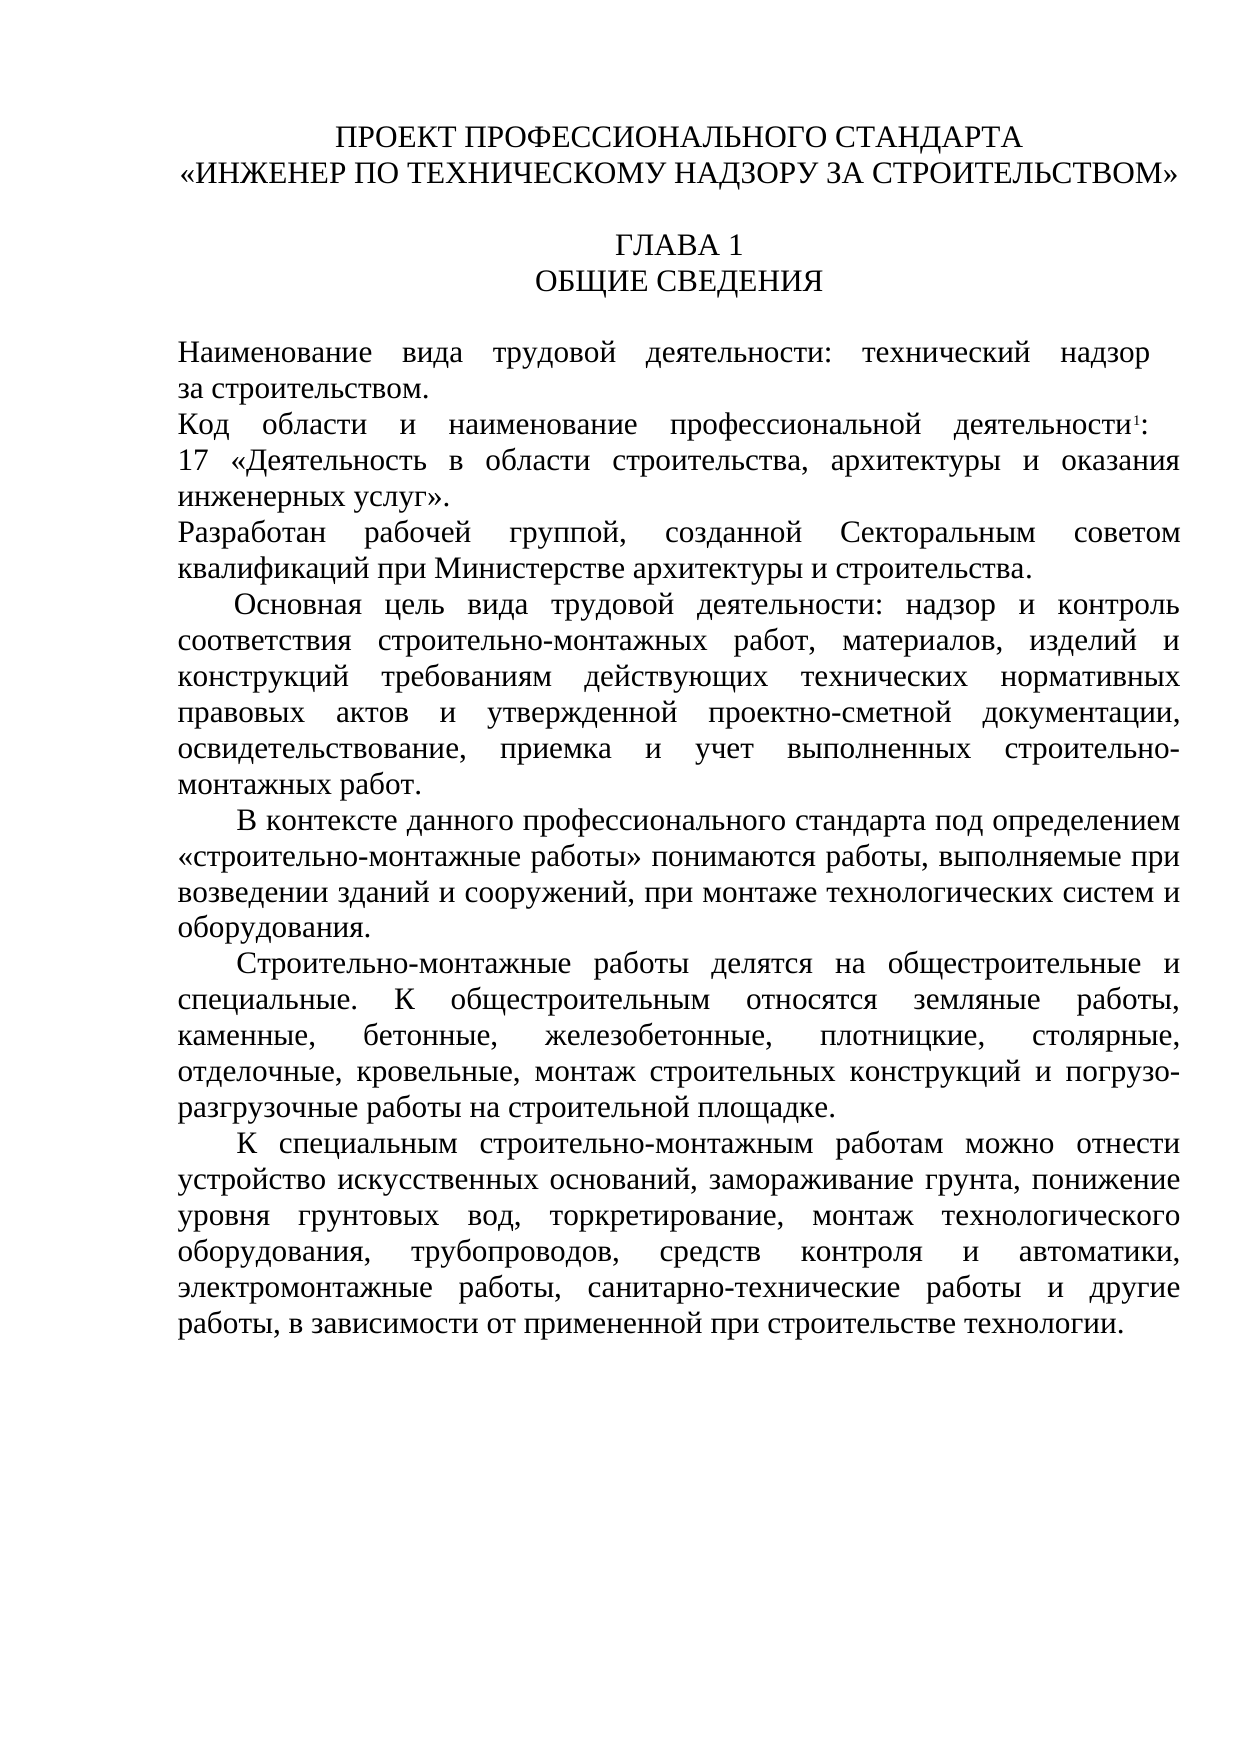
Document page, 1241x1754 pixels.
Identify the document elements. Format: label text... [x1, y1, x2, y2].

text ПРОЕКТ ПРОФЕССИОНАЛЬНОГО СТАНДАРТА [177, 118, 1181, 154]
text К специальным строительно-монтажным работам можно отнести устройство искусственных оснований, замораживание грунта, понижение уровня грунтовых вод, торкретирование, монтаж технологического оборудования, трубопроводов, средств контроля и автоматики, электромонтажные работы, санитарно-технические работы и другие работы, в зависимости от примененной при строительстве технологии. [177, 1124, 1181, 1340]
text ГЛАВА 1 [177, 226, 1181, 262]
text Наименование вида трудовой деятельности: технический надзор за строительством. [177, 334, 1181, 406]
text В контексте данного профессионального стандарта под определением «строительно-монтажные работы» понимаются работы, выполняемые при возведении зданий и сооружений, при монтаже технологических систем и оборудования. [177, 801, 1181, 945]
text Разработан рабочей группой, созданной Секторальным советом квалификаций при Министерстве архитектуры и строительства. [177, 513, 1181, 585]
text Код области и наименование профессиональной деятельности1: 17 «Деятельность в области строительства, архитектуры и оказания инженерных услуг». [177, 406, 1181, 513]
text ОБЩИЕ СВЕДЕНИЯ [177, 262, 1181, 298]
text Строительно-монтажные работы делятся на общестроительные и специальные. К общестроительным относятся земляные работы, каменные, бетонные, железобетонные, плотницкие, столярные, отделочные, кровельные, монтаж строительных конструкций и погрузо-разгрузочные работы на строительной площадке. [177, 945, 1181, 1124]
text «ИНЖЕНЕР ПО ТЕХНИЧЕСКОМУ НАДЗОРУ ЗА СТРОИТЕЛЬСТВОМ» [177, 154, 1181, 190]
text Основная цель вида трудовой деятельности: надзор и контроль соответствия строительно-монтажных работ, материалов, изделий и конструкций требованиям действующих технических нормативных правовых актов и утвержденной проектно-сметной документации, освидетельствование, приемка и учет выполненных строительно-монтажных работ. [177, 585, 1181, 801]
